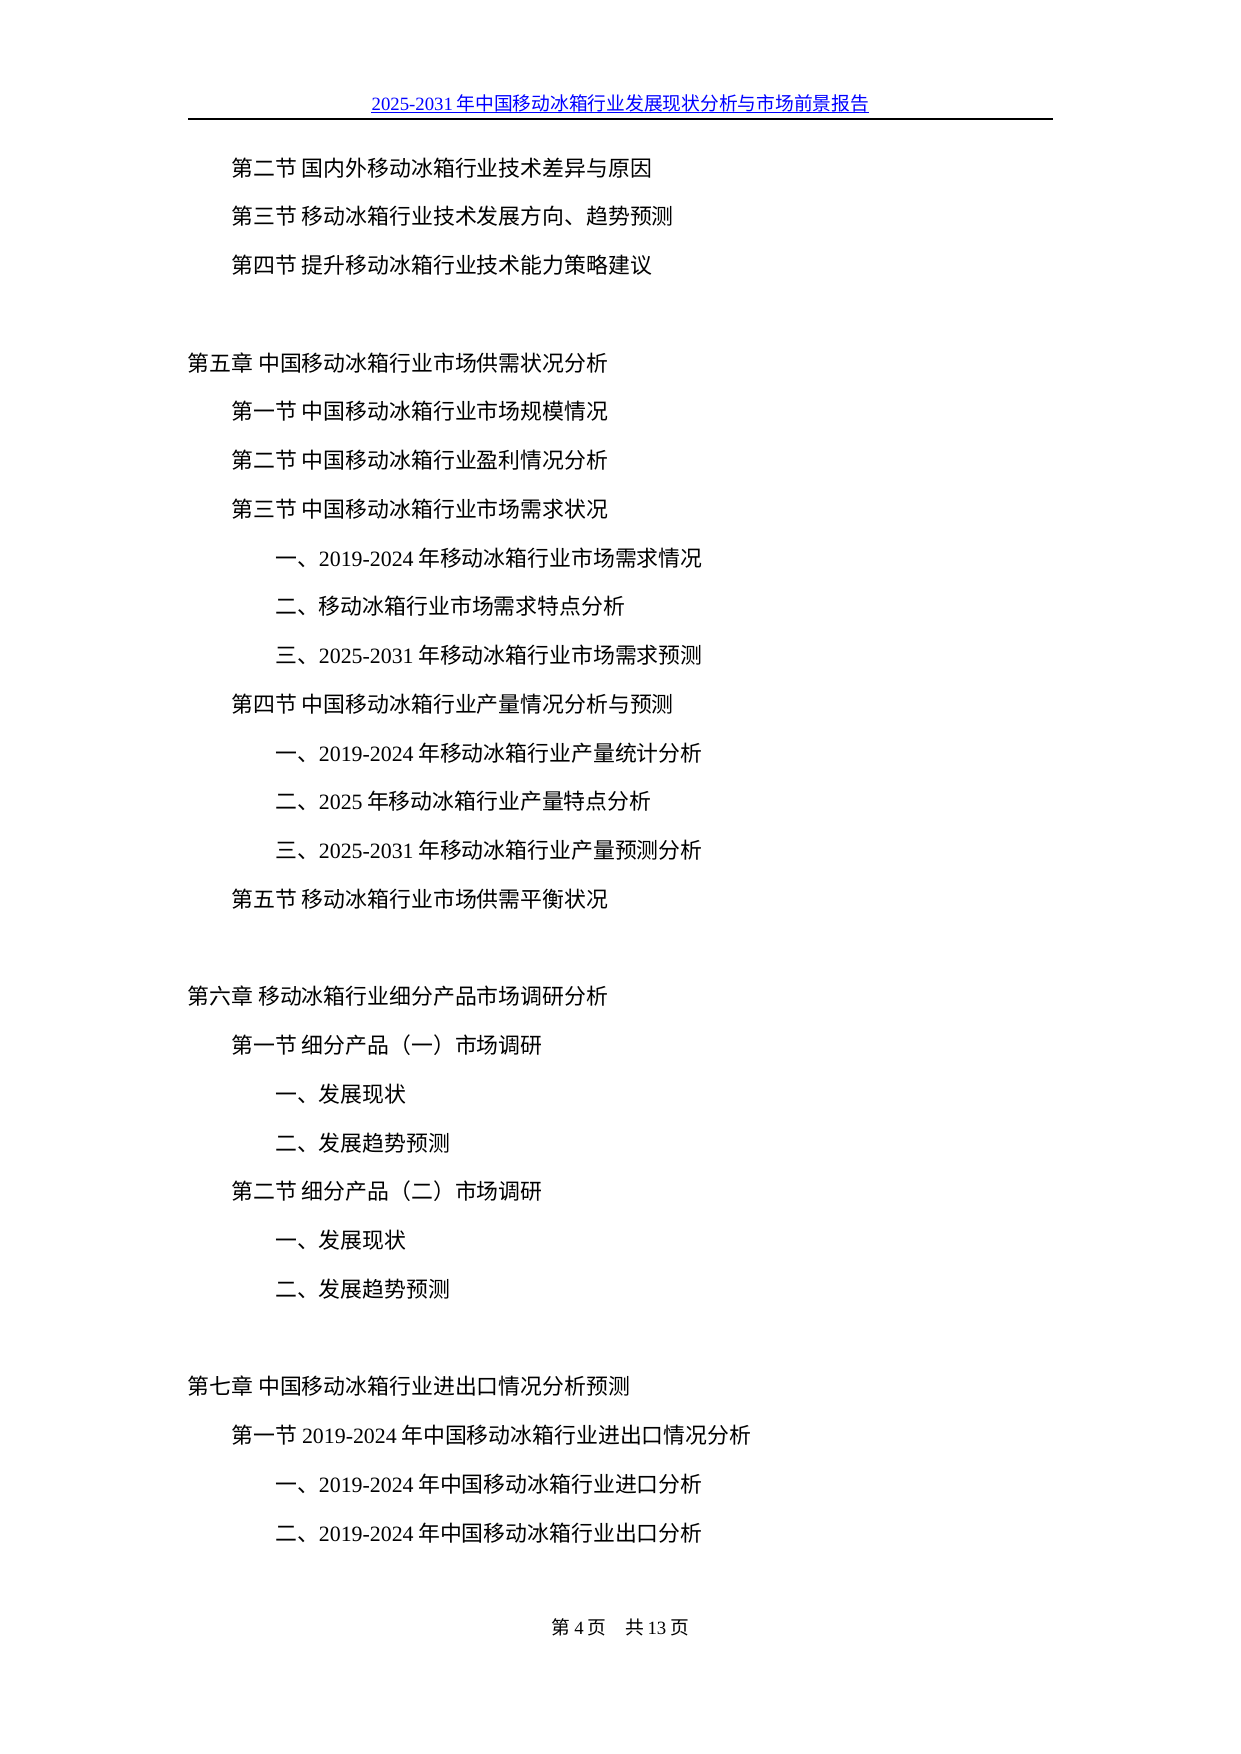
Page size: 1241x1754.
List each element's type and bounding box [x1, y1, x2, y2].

text [187, 150, 1053, 1548]
